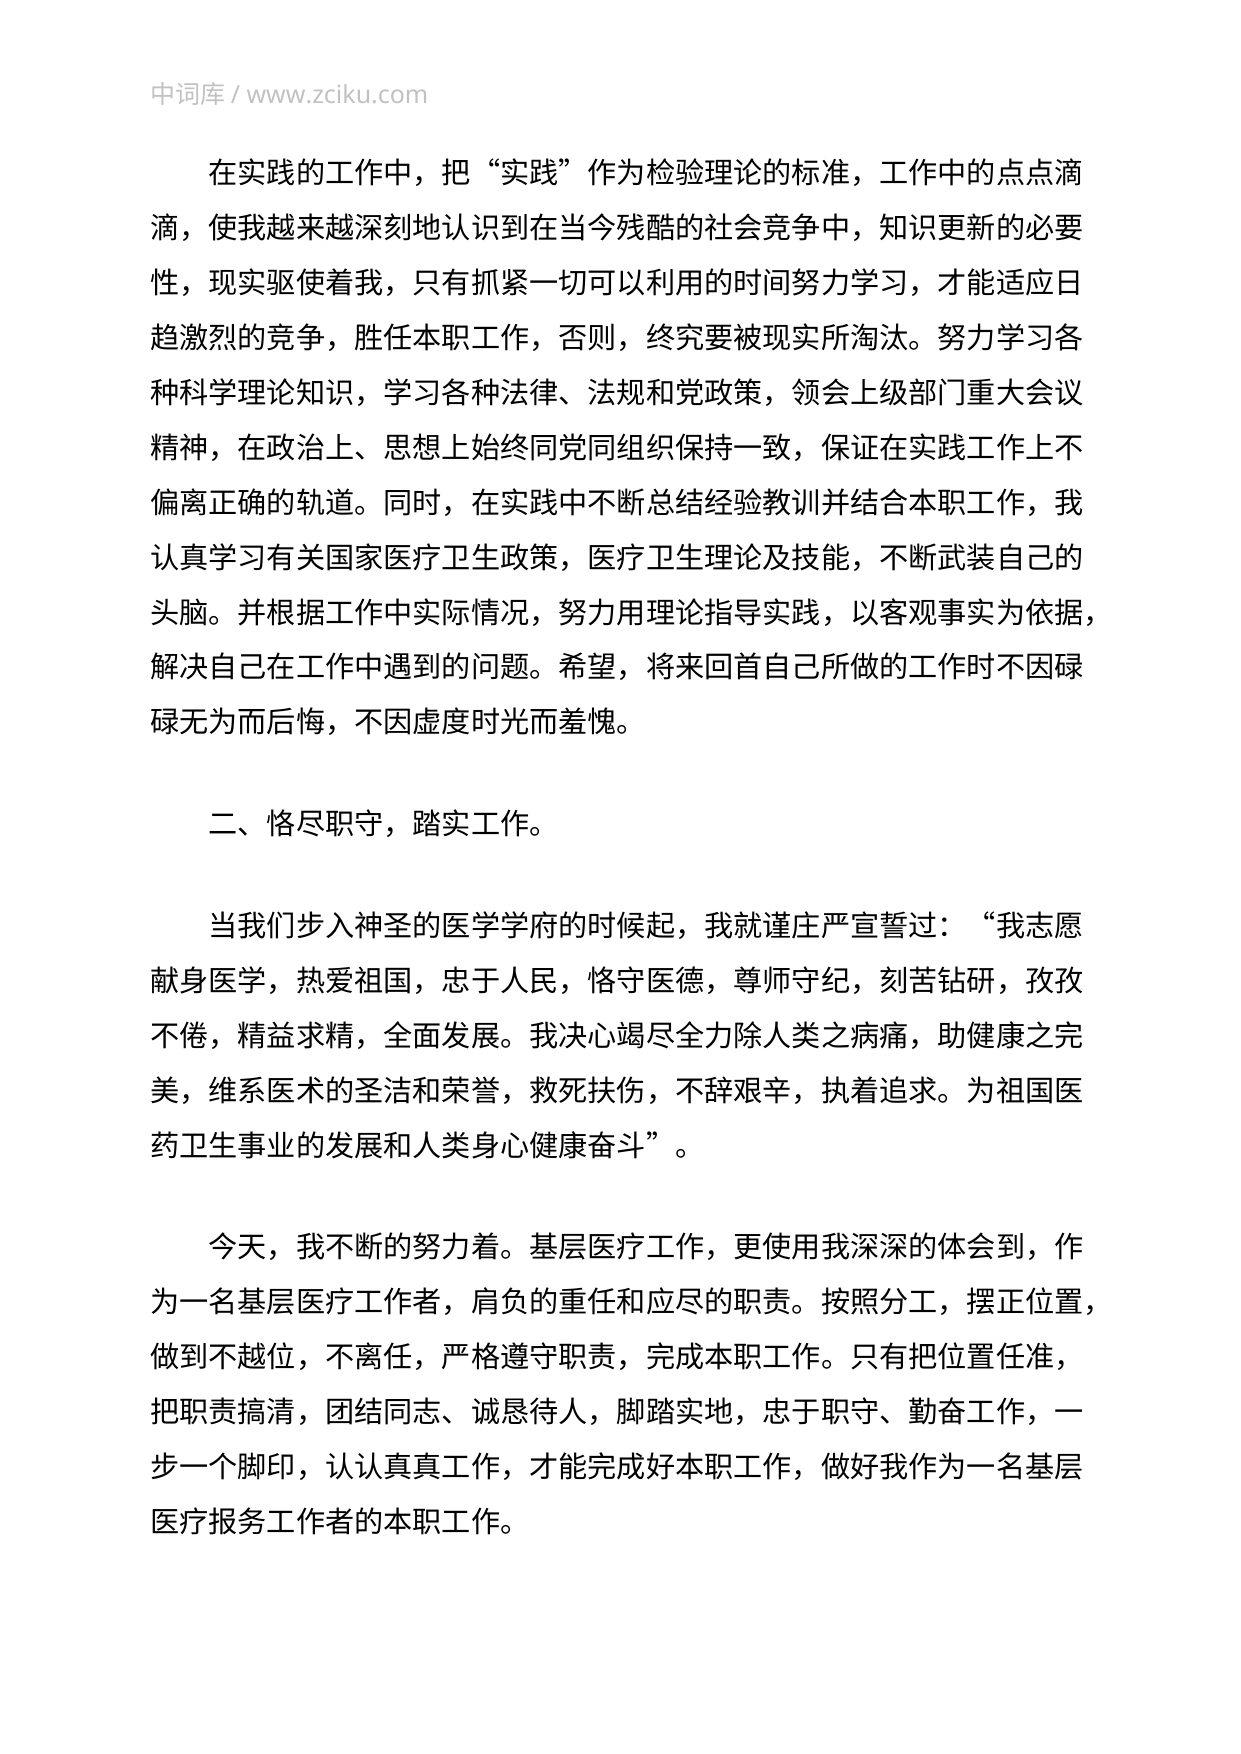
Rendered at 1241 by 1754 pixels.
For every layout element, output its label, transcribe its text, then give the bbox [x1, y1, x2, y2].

text 在实践的工作中，把“实践”作为检验理论的标准，工作中的点点滴滴，使我越来越深刻地认识到在当今残酷的社会竞争中，知识更新的必要性，现实驱使着我，只有抓紧一切可以利用的时间努力学习，才能适应日趋激烈的竞争，胜任本职工作，否则，终究要被现实所淘汰。努力学习各种科学理论知识，学习各种法律、法规和党政策，领会上级部门重大会议精神，在政治上、思想上始终同党同组织保持一致，保证在实践工作上不偏离正确的轨道。同时，在实践中不断总结经验教训并结合本职工作，我认真学习有关国家医疗卫生政策，医疗卫生理论及技能，不断武装自己的头脑。并根据工作中实际情况，努力用理论指导实践，以客观事实为依据，解决自己在工作中遇到的问题。希望，将来回首自己所做的工作时不因碌碌无为而后悔，不因虚度时光而羞愧。 [150, 150, 1090, 741]
text 二、恪尽职守，踏实工作。 [150, 801, 1090, 843]
text 当我们步入神圣的医学学府的时候起，我就谨庄严宣誓过：“我志愿献身医学，热爱祖国，忠于人民，恪守医德，尊师守纪，刻苦钻研，孜孜不倦，精益求精，全面发展。我决心竭尽全力除人类之病痛，助健康之完美，维系医术的圣洁和荣誉，救死扶伤，不辞艰辛，执着追求。为祖国医药卫生事业的发展和人类身心健康奋斗”。 [150, 902, 1090, 1164]
text 今天，我不断的努力着。基层医疗工作，更使用我深深的体会到，作为一名基层医疗工作者，肩负的重任和应尽的职责。按照分工，摆正位置，做到不越位，不离任，严格遵守职责，完成本职工作。只有把位置任准，把职责搞清，团结同志、诚恳待人，脚踏实地，忠于职守、勤奋工作，一步一个脚印，认认真真工作，才能完成好本职工作，做好我作为一名基层医疗报务工作者的本职工作。 [150, 1224, 1090, 1541]
